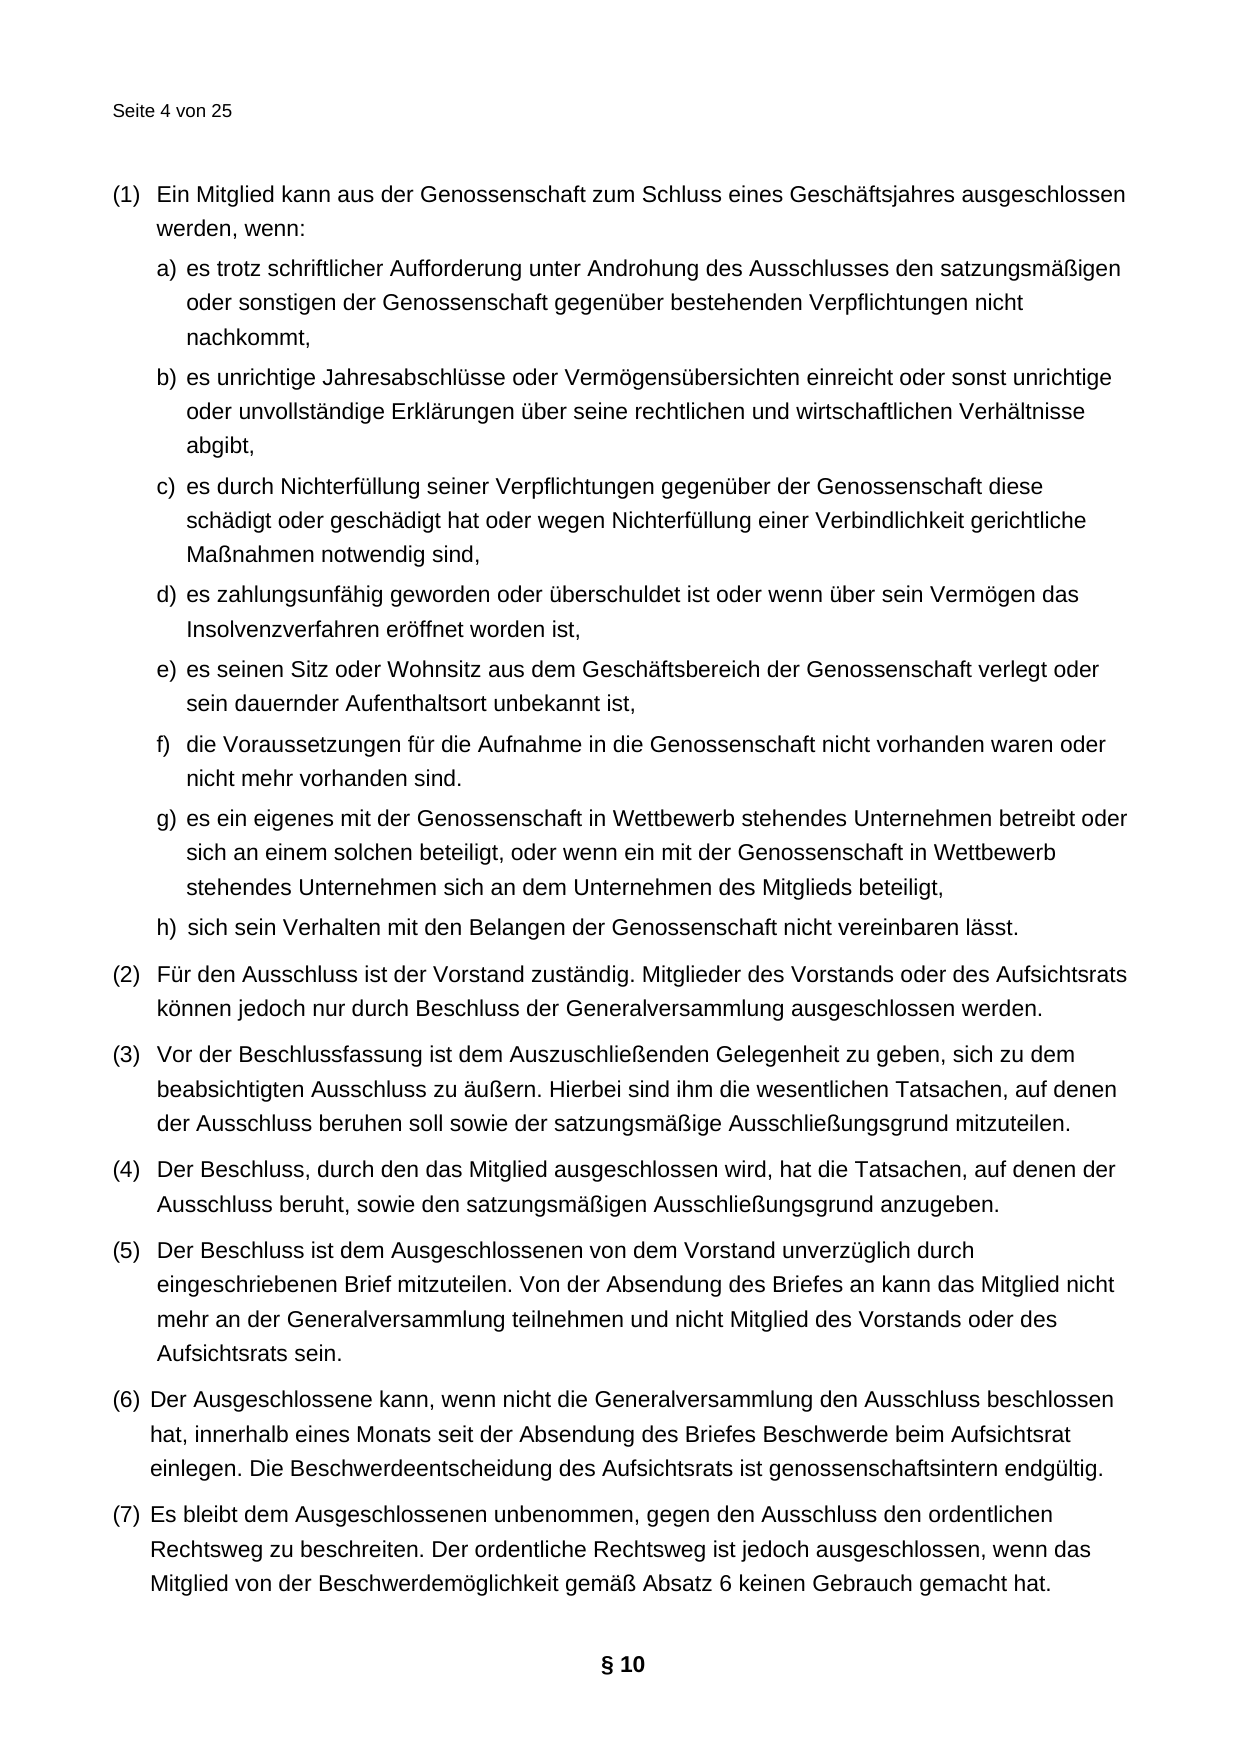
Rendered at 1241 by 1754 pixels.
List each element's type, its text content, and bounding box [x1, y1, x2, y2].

list die Voraussetzungen für die Aufnahme in die Genossenschaft nicht vorhanden waren oder nicht mehr vorhanden sind. [156, 731, 1134, 791]
list Vor der Beschlussfassung ist dem Auszuschließenden Gelegenheit zu geben, sich zu dem beabsichtigten Ausschluss zu äußern. Hierbei sind ihm die wesentlichen Tatsachen, auf denen der Ausschluss beruhen soll sowie der satzungsmäßige Ausschließungsgrund mitzuteilen. [112, 1041, 1134, 1136]
list Der Beschluss, durch den das Mitglied ausgeschlossen wird, hat die Tatsachen, auf denen der Ausschluss beruht, sowie den satzungsmäßigen Ausschließungsgrund anzugeben. [112, 1156, 1134, 1217]
list es unrichtige Jahresabschlüsse oder Vermögensübersichten einreicht oder sonst unrichtige oder unvollständige Erklärungen über seine rechtlichen und wirtschaftlichen Verhältnisse abgibt, [156, 364, 1134, 459]
list Der Beschluss ist dem Ausgeschlossenen von dem Vorstand unverzüglich durch eingeschriebenen Brief mitzuteilen. Von der Absendung des Briefes an kann das Mitglied nicht mehr an der Generalversammlung teilnehmen und nicht Mitglied des Vorstands oder des Aufsichtsrats sein. [112, 1237, 1134, 1366]
list es seinen Sitz oder Wohnsitz aus dem Geschäftsbereich der Genossenschaft verlegt oder sein dauernder Aufenthaltsort unbekannt ist, [156, 656, 1134, 717]
list es ein eigenes mit der Genossenschaft in Wettbewerb stehendes Unternehmen betreibt oder sich an einem solchen beteiligt, oder wenn ein mit der Genossenschaft in Wettbewerb stehendes Unternehmen sich an dem Unternehmen des Mitglieds beteiligt, [156, 805, 1134, 900]
list es durch Nichterfüllung seiner Verpflichtungen gegenüber der Genossenschaft diese schädigt oder geschädigt hat oder wegen Nichterfüllung einer Verbindlichkeit gerichtliche Maßnahmen notwendig sind, [156, 473, 1134, 567]
list Für den Ausschluss ist der Vorstand zuständig. Mitglieder des Vorstands oder des Aufsichtsrats können jedoch nur durch Beschluss der Generalversammlung ausgeschlossen werden. [112, 961, 1134, 1021]
list Es bleibt dem Ausgeschlossenen unbenommen, gegen den Ausschluss den ordentlichen Rechtsweg zu beschreiten. Der ordentliche Rechtsweg ist jedoch ausgeschlossen, wenn das Mitglied von der Beschwerdemöglichkeit gemäß Absatz 6 keinen Gebrauch gemacht hat. [112, 1501, 1134, 1596]
list Der Ausgeschlossene kann, wenn nicht die Generalversammlung den Ausschluss beschlossen hat, innerhalb eines Monats seit der Absendung des Briefes Beschwerde beim Aufsichtsrat einlegen. Die Beschwerdeentscheidung des Aufsichtsrats ist genossenschaftsintern endgültig. [112, 1386, 1134, 1481]
list sich sein Verhalten mit den Belangen der Genossenschaft nicht vereinbaren lässt. [156, 914, 1134, 940]
text § 10 [112, 1651, 1134, 1677]
list Ein Mitglied kann aus der Genossenschaft zum Schluss eines Geschäftsjahres ausgeschlossen werden, wenn: [112, 181, 1134, 241]
list es zahlungsunfähig geworden oder überschuldet ist oder wenn über sein Vermögen das Insolvenzverfahren eröffnet worden ist, [156, 581, 1134, 642]
list es trotz schriftlicher Aufforderung unter Androhung des Ausschlusses den satzungsmäßigen oder sonstigen der Genossenschaft gegenüber bestehenden Verpflichtungen nicht nachkommt, [156, 255, 1134, 350]
